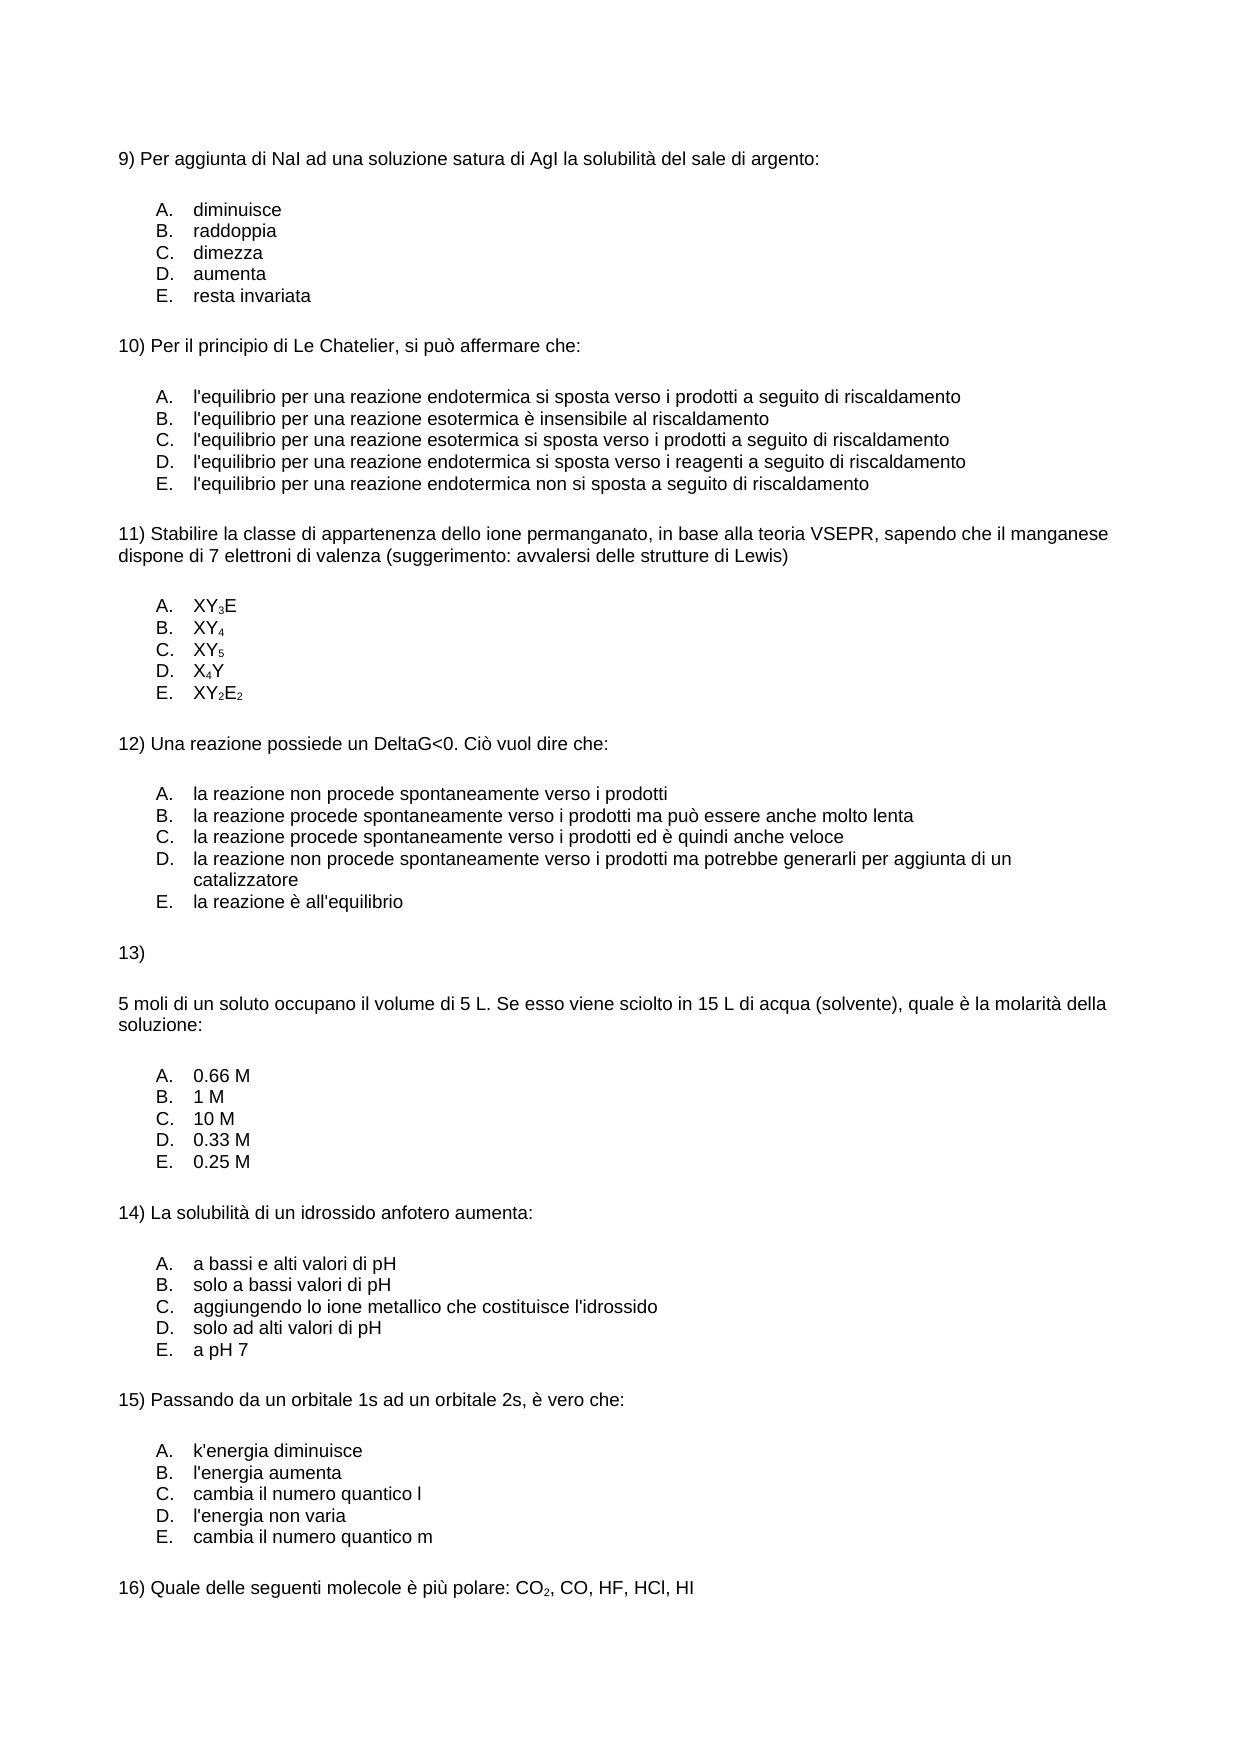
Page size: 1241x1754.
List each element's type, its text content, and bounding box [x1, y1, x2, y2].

list dimezza [156, 241, 1122, 263]
list l'equilibrio per una reazione esotermica si sposta verso i prodotti a seguito di riscaldamento [156, 429, 1122, 451]
list l'energia non varia [156, 1505, 1122, 1526]
list la reazione non procede spontaneamente verso i prodotti ma potrebbe generarli per aggiunta di un catalizzatore [156, 848, 1122, 891]
list la reazione procede spontaneamente verso i prodotti ed è quindi anche veloce [156, 826, 1122, 848]
list la reazione è all'equilibrio [156, 891, 1122, 912]
list a bassi e alti valori di pH [156, 1252, 1122, 1274]
list cambia il numero quantico m [156, 1526, 1122, 1548]
list a pH 7 [156, 1338, 1122, 1360]
text 10) Per il principio di Le Chatelier, si può affermare che: [118, 335, 1122, 357]
list l'energia aumenta [156, 1462, 1122, 1483]
text 15) Passando da un orbitale 1s ad un orbitale 2s, è vero che: [118, 1389, 1122, 1411]
list solo ad alti valori di pH [156, 1317, 1122, 1338]
list XY4 [156, 617, 1122, 638]
text 13) [118, 942, 1122, 963]
list cambia il numero quantico l [156, 1483, 1122, 1505]
list 0.25 M [156, 1151, 1122, 1172]
list 0.66 M [156, 1064, 1122, 1086]
text 5 moli di un soluto occupano il volume di 5 L. Se esso viene sciolto in 15 L di acqua (solvente), quale è la molarità della soluzione: [118, 992, 1122, 1035]
list X4Y [156, 660, 1122, 682]
list l'equilibrio per una reazione endotermica si sposta verso i reagenti a seguito di riscaldamento [156, 451, 1122, 472]
list raddoppia [156, 220, 1122, 241]
list resta invariata [156, 284, 1122, 306]
text 9) Per aggiunta di NaI ad una soluzione satura di AgI la solubilità del sale di argento: [118, 148, 1122, 169]
list la reazione procede spontaneamente verso i prodotti ma può essere anche molto lenta [156, 804, 1122, 826]
list XY3E [156, 595, 1122, 617]
list aggiungendo lo ione metallico che costituisce l'idrossido [156, 1295, 1122, 1317]
list aumenta [156, 263, 1122, 284]
text 11) Stabilire la classe di appartenenza dello ione permanganato, in base alla teoria VSEPR, sapendo che il manganese dispone di 7 elettroni di valenza (suggerimento: avvalersi delle strutture di Lewis) [118, 523, 1122, 566]
text 16) Quale delle seguenti molecole è più polare: CO2, CO, HF, HCl, HI [118, 1577, 1122, 1598]
list la reazione non procede spontaneamente verso i prodotti [156, 783, 1122, 804]
list XY5 [156, 638, 1122, 660]
list l'equilibrio per una reazione endotermica non si sposta a seguito di riscaldamento [156, 472, 1122, 494]
text 14) La solubilità di un idrossido anfotero aumenta: [118, 1202, 1122, 1223]
list l'equilibrio per una reazione esotermica è insensibile al riscaldamento [156, 408, 1122, 429]
list l'equilibrio per una reazione endotermica si sposta verso i prodotti a seguito di riscaldamento [156, 386, 1122, 408]
text 12) Una reazione possiede un DeltaG<0. Ciò vuol dire che: [118, 732, 1122, 754]
list solo a bassi valori di pH [156, 1274, 1122, 1295]
list k'energia diminuisce [156, 1440, 1122, 1462]
list XY2E2 [156, 682, 1122, 703]
list 10 M [156, 1108, 1122, 1129]
list diminuisce [156, 198, 1122, 220]
list 1 M [156, 1086, 1122, 1108]
list 0.33 M [156, 1129, 1122, 1151]
